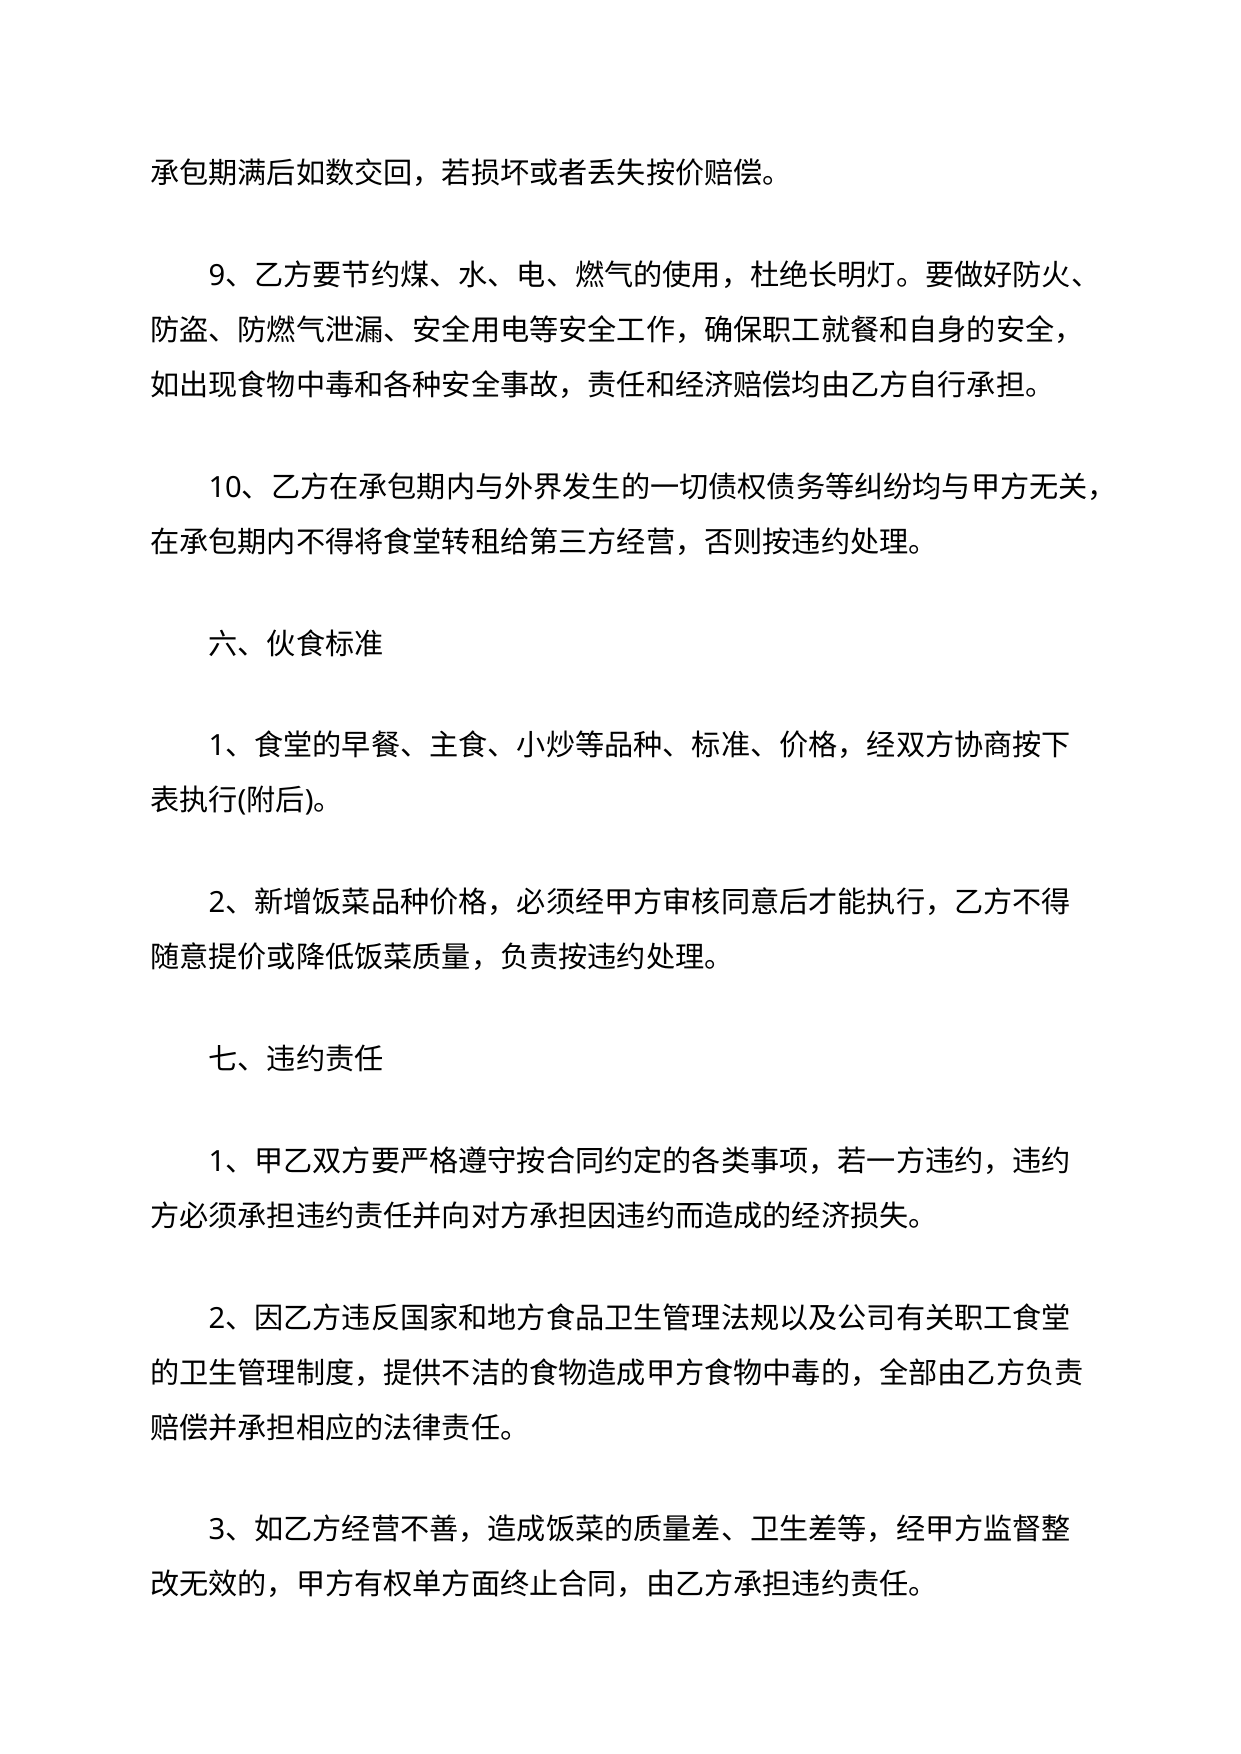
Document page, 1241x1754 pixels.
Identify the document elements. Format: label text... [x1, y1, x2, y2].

text 七、违约责任 [150, 1036, 1090, 1078]
text 2、新增饭菜品种价格，必须经甲方审核同意后才能执行，乙方不得随意提价或降低饭菜质量，负责按违约处理。 [150, 879, 1090, 976]
text 10、乙方在承包期内与外界发生的一切债权债务等纠纷均与甲方无关，在承包期内不得将食堂转租给第三方经营，否则按违约处理。 [150, 463, 1090, 561]
text 六、伙食标准 [150, 620, 1090, 662]
text 1、食堂的早餐、主食、小炒等品种、标准、价格，经双方协商按下表执行(附后)。 [150, 722, 1090, 819]
text 1、甲乙双方要严格遵守按合同约定的各类事项，若一方违约，违约方必须承担违约责任并向对方承担因违约而造成的经济损失。 [150, 1137, 1090, 1235]
text 3、如乙方经营不善，造成饭菜的质量差、卫生差等，经甲方监督整改无效的，甲方有权单方面终止合同，由乙方承担违约责任。 [150, 1506, 1090, 1603]
text 9、乙方要节约煤、水、电、燃气的使用，杜绝长明灯。要做好防火、防盗、防燃气泄漏、安全用电等安全工作，确保职工就餐和自身的安全，如出现食物中毒和各种安全事故，责任和经济赔偿均由乙方自行承担。 [150, 252, 1090, 404]
text 2、因乙方违反国家和地方食品卫生管理法规以及公司有关职工食堂的卫生管理制度，提供不洁的食物造成甲方食物中毒的，全部由乙方负责赔偿并承担相应的法律责任。 [150, 1294, 1090, 1446]
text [150, 150, 1090, 192]
